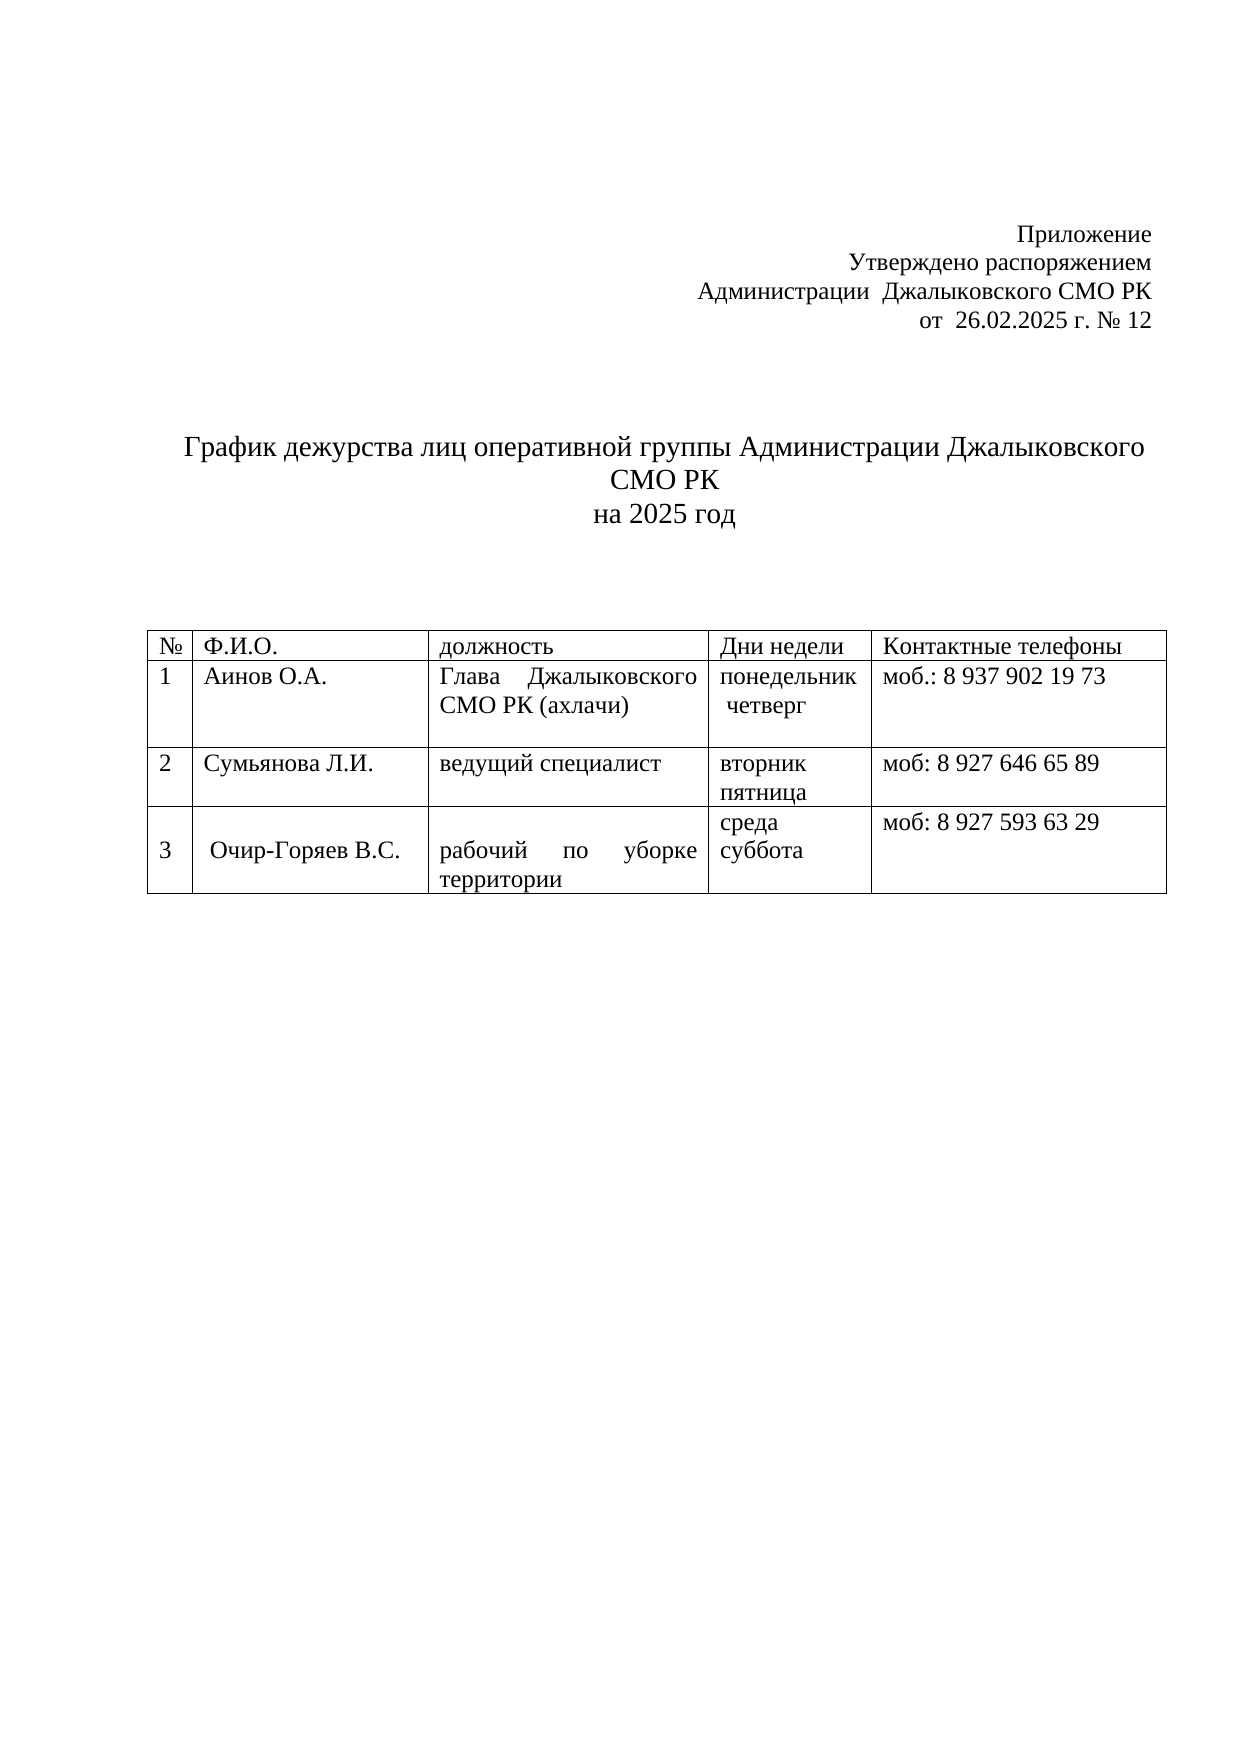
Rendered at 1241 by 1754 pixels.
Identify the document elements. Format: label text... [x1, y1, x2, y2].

table_header № [148, 631, 192, 660]
table_cell 1 [148, 661, 192, 747]
table_cell моб: 8 927 593 63 29 [872, 807, 1166, 893]
table_cell Сумьянова Л.И. [193, 748, 428, 806]
table_cell ведущий специалист [429, 748, 708, 806]
table_header Дни недели [709, 631, 871, 660]
table_cell рабочий по уборке территории [429, 807, 708, 893]
text на 2025 год [177, 496, 1152, 529]
table_cell Аинов О.А. [193, 661, 428, 747]
table_cell среда суббота [709, 807, 871, 893]
text Утверждено распоряжением [177, 247, 1152, 276]
table_cell 2 [148, 748, 192, 806]
text Приложение [177, 219, 1152, 247]
text График дежурства лиц оперативной группы Администрации Джалыковского СМО РК [177, 429, 1152, 496]
table_cell 3 [148, 807, 192, 893]
table_cell понедельник четверг [709, 661, 871, 747]
text от 26.02.2025 г. № 12 [177, 305, 1152, 334]
table_cell Глава Джалыковского СМО РК (ахлачи) [429, 661, 708, 747]
table_header Ф.И.О. [193, 631, 428, 660]
table_cell моб: 8 927 646 65 89 [872, 748, 1166, 806]
table_header должность [429, 631, 708, 660]
table_cell моб.: 8 937 902 19 73 [872, 661, 1166, 747]
table_cell Очир-Горяев В.С. [193, 807, 428, 893]
table_cell вторник пятница [709, 748, 871, 806]
text Администрации Джалыковского СМО РК [177, 276, 1152, 305]
table_header Контактные телефоны [872, 631, 1166, 660]
